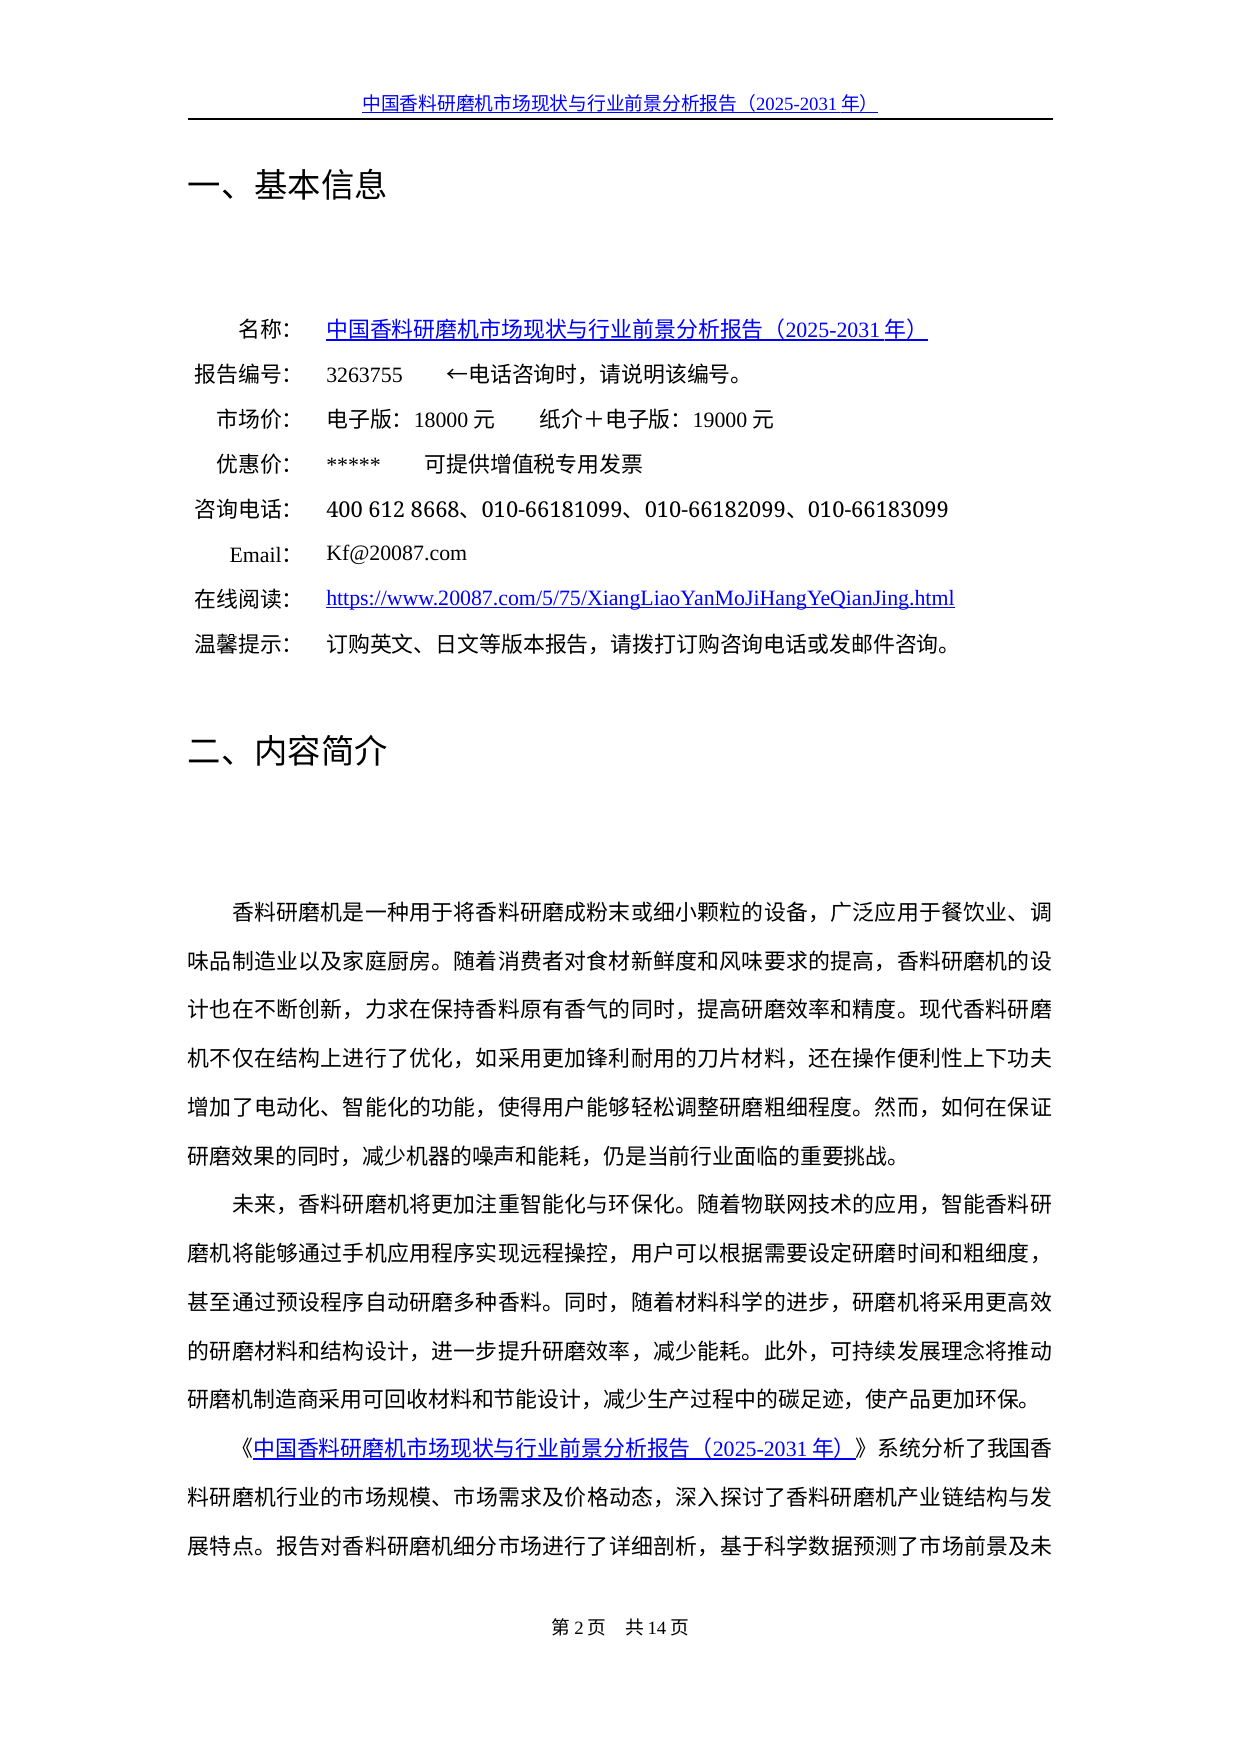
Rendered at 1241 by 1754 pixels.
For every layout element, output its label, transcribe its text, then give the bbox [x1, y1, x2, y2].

table_cell Email： [167, 537, 315, 582]
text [187, 894, 1053, 1561]
table_header 名称： [167, 312, 315, 357]
title 一、基本信息 [187, 150, 1053, 215]
table_cell 报告编号： [167, 357, 315, 402]
table_header 中国香料研磨机市场现状与行业前景分析报告（2025-2031年） [315, 312, 1073, 357]
table_cell 400 612 8668、010-66181099、010-66182099、010-66183099 [315, 492, 1073, 537]
table_cell 在线阅读： [167, 582, 315, 627]
table_cell 3263755 ←电话咨询时，请说明该编号。 [315, 357, 1073, 402]
table_cell 温馨提示： [167, 627, 315, 672]
title 二、内容简介 [187, 717, 1053, 782]
table_cell 订购英文、日文等版本报告，请拨打订购咨询电话或发邮件咨询。 [315, 627, 1073, 672]
table_cell 电子版：18000 元 纸介＋电子版：19000 元 [315, 402, 1073, 447]
table_cell 咨询电话： [167, 492, 315, 537]
table_cell 优惠价： [167, 447, 315, 492]
table_cell Kf@20087.com [315, 537, 1073, 582]
table_cell ***** 可提供增值税专用发票 [315, 447, 1073, 492]
table_cell 市场价： [167, 402, 315, 447]
table_cell [315, 582, 1073, 627]
